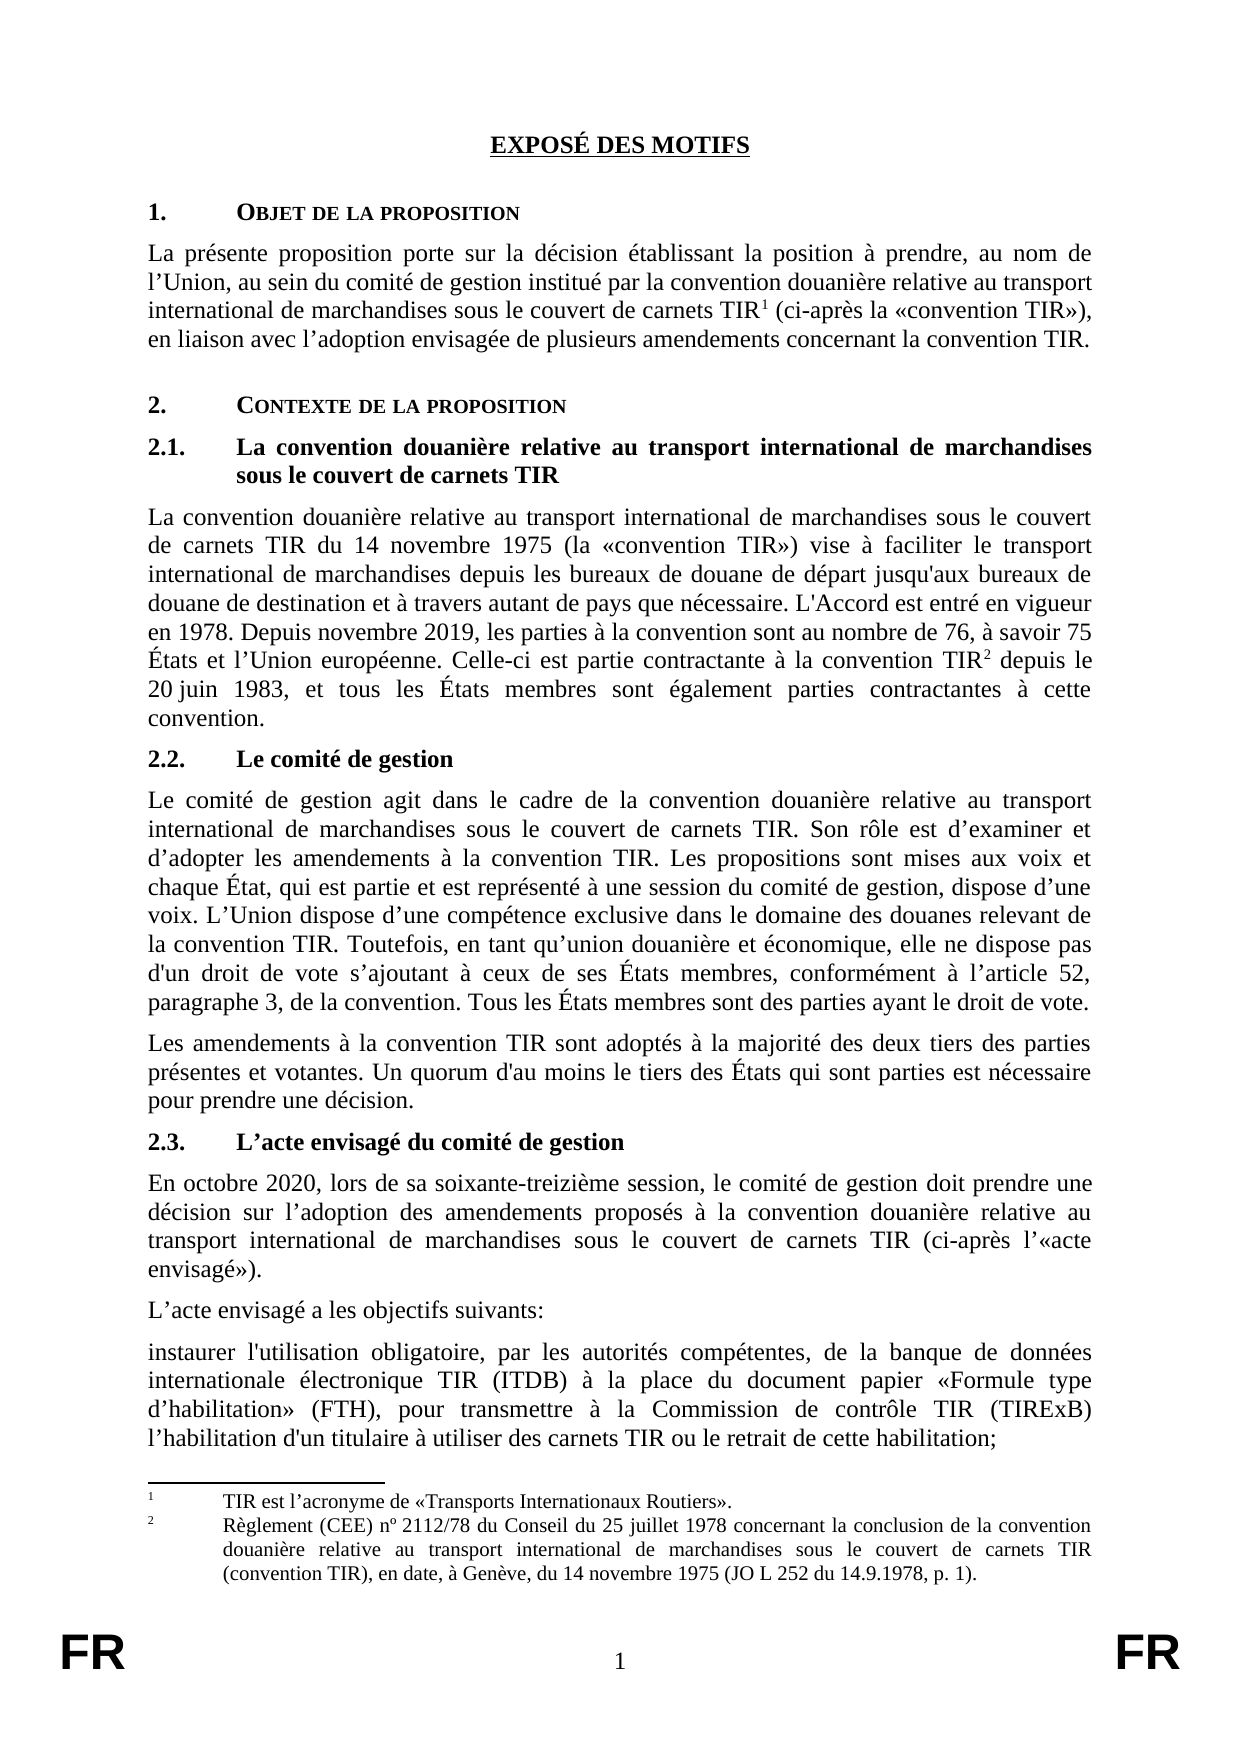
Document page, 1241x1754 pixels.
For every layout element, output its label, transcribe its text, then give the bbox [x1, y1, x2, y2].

text Le comité de gestion agit dans le cadre de la convention douanière relative au transport international de marchandises sous le couvert de carnets TIR. Son rôle est d’examiner et d’adopter les amendements à la convention TIR. Les propositions sont mises aux voix et chaque État, qui est partie et est représenté à une session du comité de gestion, dispose d’une voix. L’Union dispose d’une compétence exclusive dans le domaine des douanes relevant de la convention TIR. Toutefois, en tant qu’union douanière et économique, elle ne dispose pas d'un droit de vote s’ajoutant à ceux de ses États membres, conformément à l’article 52, paragraphe 3, de la convention. Tous les États membres sont des parties ayant le droit de vote. [148, 786, 1093, 1016]
text La présente proposition porte sur la décision établissant la position à prendre, au nom de l’Union, au sein du comité de gestion institué par la convention douanière relative au transport international de marchandises sous le couvert de carnets TIR (ci-après la «convention TIR»), en liaison avec l’adoption envisagée de plusieurs amendements concernant la convention TIR. [148, 238, 1093, 353]
subtitle 1. Objet de la proposition [148, 197, 1093, 226]
text En octobre 2020, lors de sa soixante-treizième session, le comité de gestion doit prendre une décision sur l’adoption des amendements proposés à la convention douanière relative au transport international de marchandises sous le couvert de carnets TIR (ci-après l’«acte envisagé»). [148, 1168, 1093, 1283]
subtitle 2.3. L’acte envisagé du comité de gestion [148, 1127, 1093, 1156]
text Les amendements à la convention TIR sont adoptés à la majorité des deux tiers des parties présentes et votantes. Un quorum d'au moins le tiers des États qui sont parties est nécessaire pour prendre une décision. [148, 1028, 1093, 1114]
subtitle 2.2. Le comité de gestion [148, 744, 1093, 773]
text La convention douanière relative au transport international de marchandises sous le couvert de carnets TIR du 14 novembre 1975 (la «convention TIR») vise à faciliter le transport international de marchandises depuis les bureaux de douane de départ jusqu'aux bureaux de douane de destination et à travers autant de pays que nécessaire. L'Accord est entré en vigueur en 1978. Depuis novembre 2019, les parties à la convention sont au nombre de 76, à savoir 75 États et l’Union européenne. Celle-ci est partie contractante à la convention TIR depuis le 20 juin 1983, et tous les États membres sont également parties contractantes à cette convention. [148, 502, 1093, 732]
text instaurer l'utilisation obligatoire, par les autorités compétentes, de la banque de données internationale électronique TIR (ITDB) à la place du document papier «Formule type d’habilitation» (FTH), pour transmettre à la Commission de contrôle TIR (TIRExB) l’habilitation d'un titulaire à utiliser des carnets TIR ou le retrait de cette habilitation; [148, 1337, 1093, 1452]
text EXPOSÉ DES MOTIFS [148, 131, 1093, 159]
text L’acte envisagé a les objectifs suivants: [148, 1296, 1093, 1324]
subtitle 2. Contexte de la proposition [148, 391, 1093, 419]
subtitle 2.1. La convention douanière relative au transport international de marchandises sous le couvert de carnets TIR [148, 432, 1093, 489]
